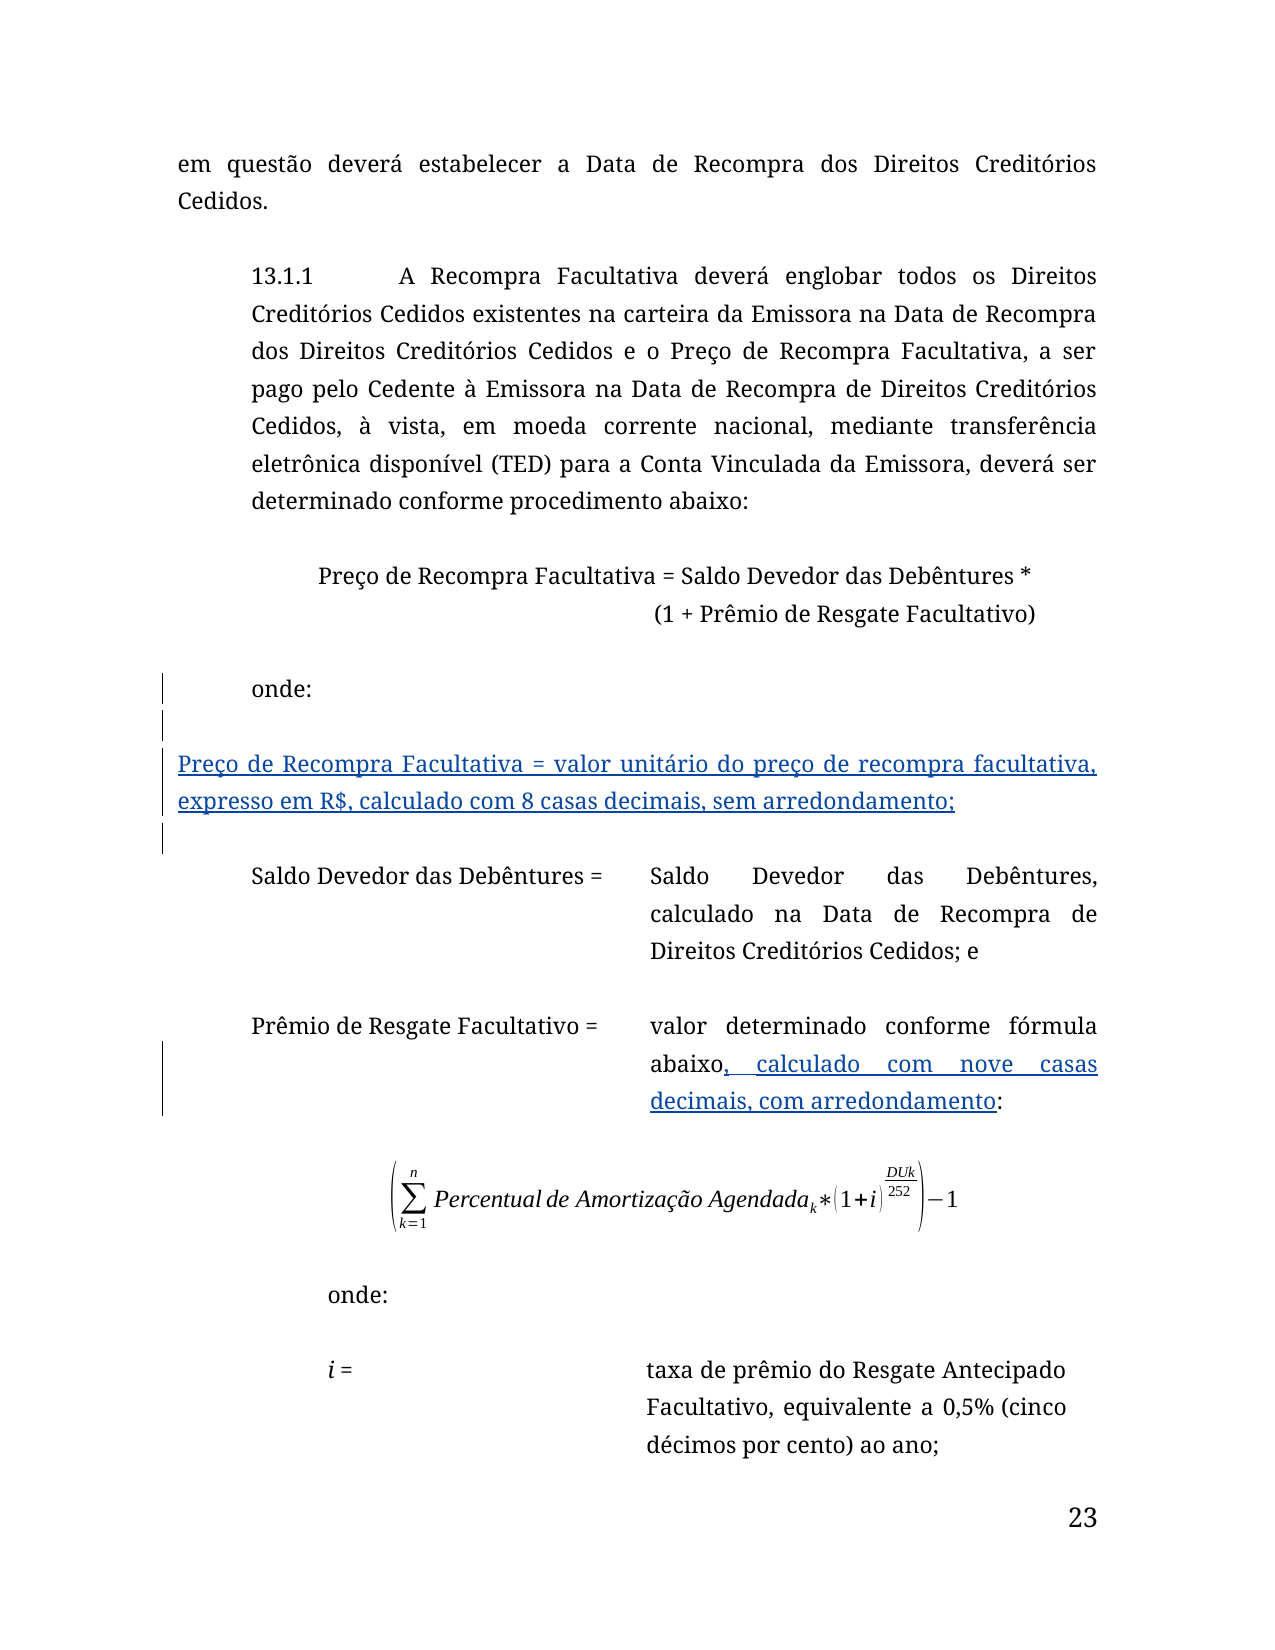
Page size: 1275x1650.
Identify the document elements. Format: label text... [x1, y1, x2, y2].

table_header i = [316, 1354, 635, 1466]
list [177, 148, 1098, 216]
text (1 + Prêmio de Resgate Facultativo) [592, 598, 1098, 629]
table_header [635, 1354, 1078, 1466]
list A Recompra Facultativa deverá englobar todos os Direitos Creditórios Cedidos existentes na carteira da Emissora na Data de Recompra dos Direitos Creditórios Cedidos e o Preço de Recompra Facultativa, a ser pago pelo Cedente à Emissora na Data de Recompra de Direitos Creditórios Cedidos, à vista, em moeda corrente nacional, mediante transferência eletrônica disponível (TED) para a Conta Vinculada da Emissora, deverá ser determinado conforme procedimento abaixo: [251, 260, 1098, 516]
text Saldo Devedor das Debêntures = Saldo Devedor das Debêntures, calculado na Data de Recompra de Direitos Creditórios Cedidos; e [251, 860, 1098, 966]
text onde: [251, 673, 1098, 704]
text Prêmio de Resgate Facultativo = valor determinado conforme fórmula abaixo: [251, 1010, 1098, 1116]
text onde: [327, 1279, 1098, 1310]
text Preço de Recompra Facultativa = Saldo Devedor das Debêntures * [252, 560, 1098, 591]
